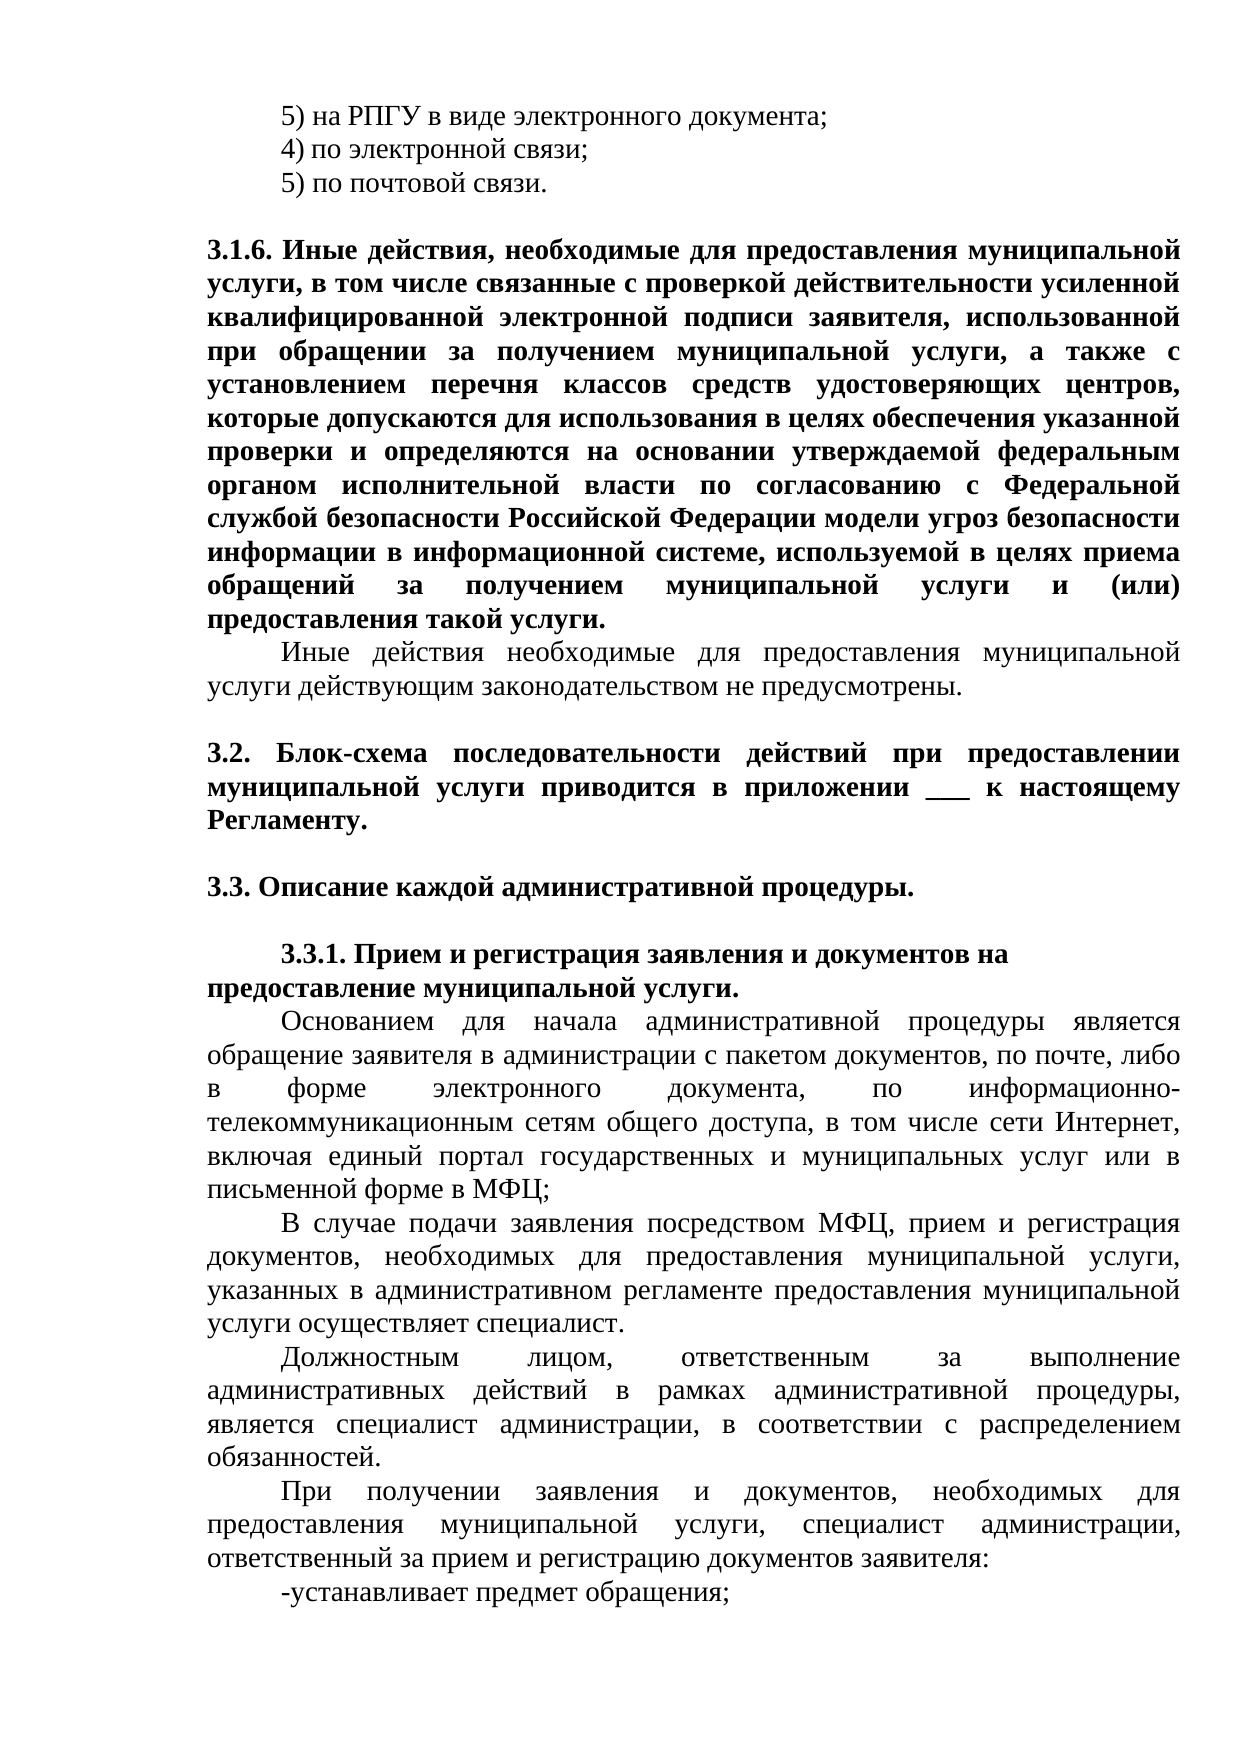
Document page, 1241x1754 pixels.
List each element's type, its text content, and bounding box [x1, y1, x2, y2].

text Основанием для начала административной процедуры является обращение заявителя в администрации с пакетом документов, по почте, либо в форме электронного документа, по информационно-телекоммуникационным сетям общего доступа, в том числе сети Интернет, включая единый портал государственных и муниципальных услуг или в письменной форме в МФЦ; [207, 1003, 1181, 1205]
text 3.1.6. Иные действия, необходимые для предоставления муниципальной услуги, в том числе связанные с проверкой действительности усиленной квалифицированной электронной подписи заявителя, использованной при обращении за получением муниципальной услуги, а также с установлением перечня классов средств удостоверяющих центров, которые допускаются для использования в целях обеспечения указанной проверки и определяются на основании утверждаемой федеральным органом исполнительной власти по согласованию с Федеральной службой безопасности Российской Федерации модели угроз безопасности информации в информационной системе, используемой в целях приема обращений за получением муниципальной услуги и (или) предоставления такой услуги. [207, 232, 1181, 634]
text 5) по почтовой связи. [207, 165, 1181, 198]
text В случае подачи заявления посредством МФЦ, прием и регистрация документов, необходимых для предоставления муниципальной услуги, указанных в административном регламенте предоставления муниципальной услуги осуществляет специалист. [207, 1205, 1181, 1339]
text 5) на РПГУ в виде электронного документа; [207, 98, 1181, 131]
text При получении заявления и документов, необходимых для предоставления муниципальной услуги, специалист администрации, ответственный за прием и регистрацию документов заявителя: [207, 1473, 1181, 1574]
text 3.3. Описание каждой административной процедуры. [207, 869, 1181, 903]
text Должностным лицом, ответственным за выполнение административных действий в рамках административной процедуры, является специалист администрации, в соответствии с распределением обязанностей. [207, 1339, 1181, 1473]
text 3.3.1. Прием и регистрация заявления и документов на предоставление муниципальной услуги. [207, 936, 1181, 1003]
text 3.2. Блок-схема последовательности действий при предоставлении муниципальной услуги приводится в приложении ___ к настоящему Регламенту. [207, 735, 1181, 836]
text -устанавливает предмет обращения; [207, 1574, 1181, 1607]
text Иные действия необходимые для предоставления муниципальной услуги действующим законодательством не предусмотрены. [207, 634, 1181, 702]
text 4) по электронной связи; [207, 131, 1181, 165]
